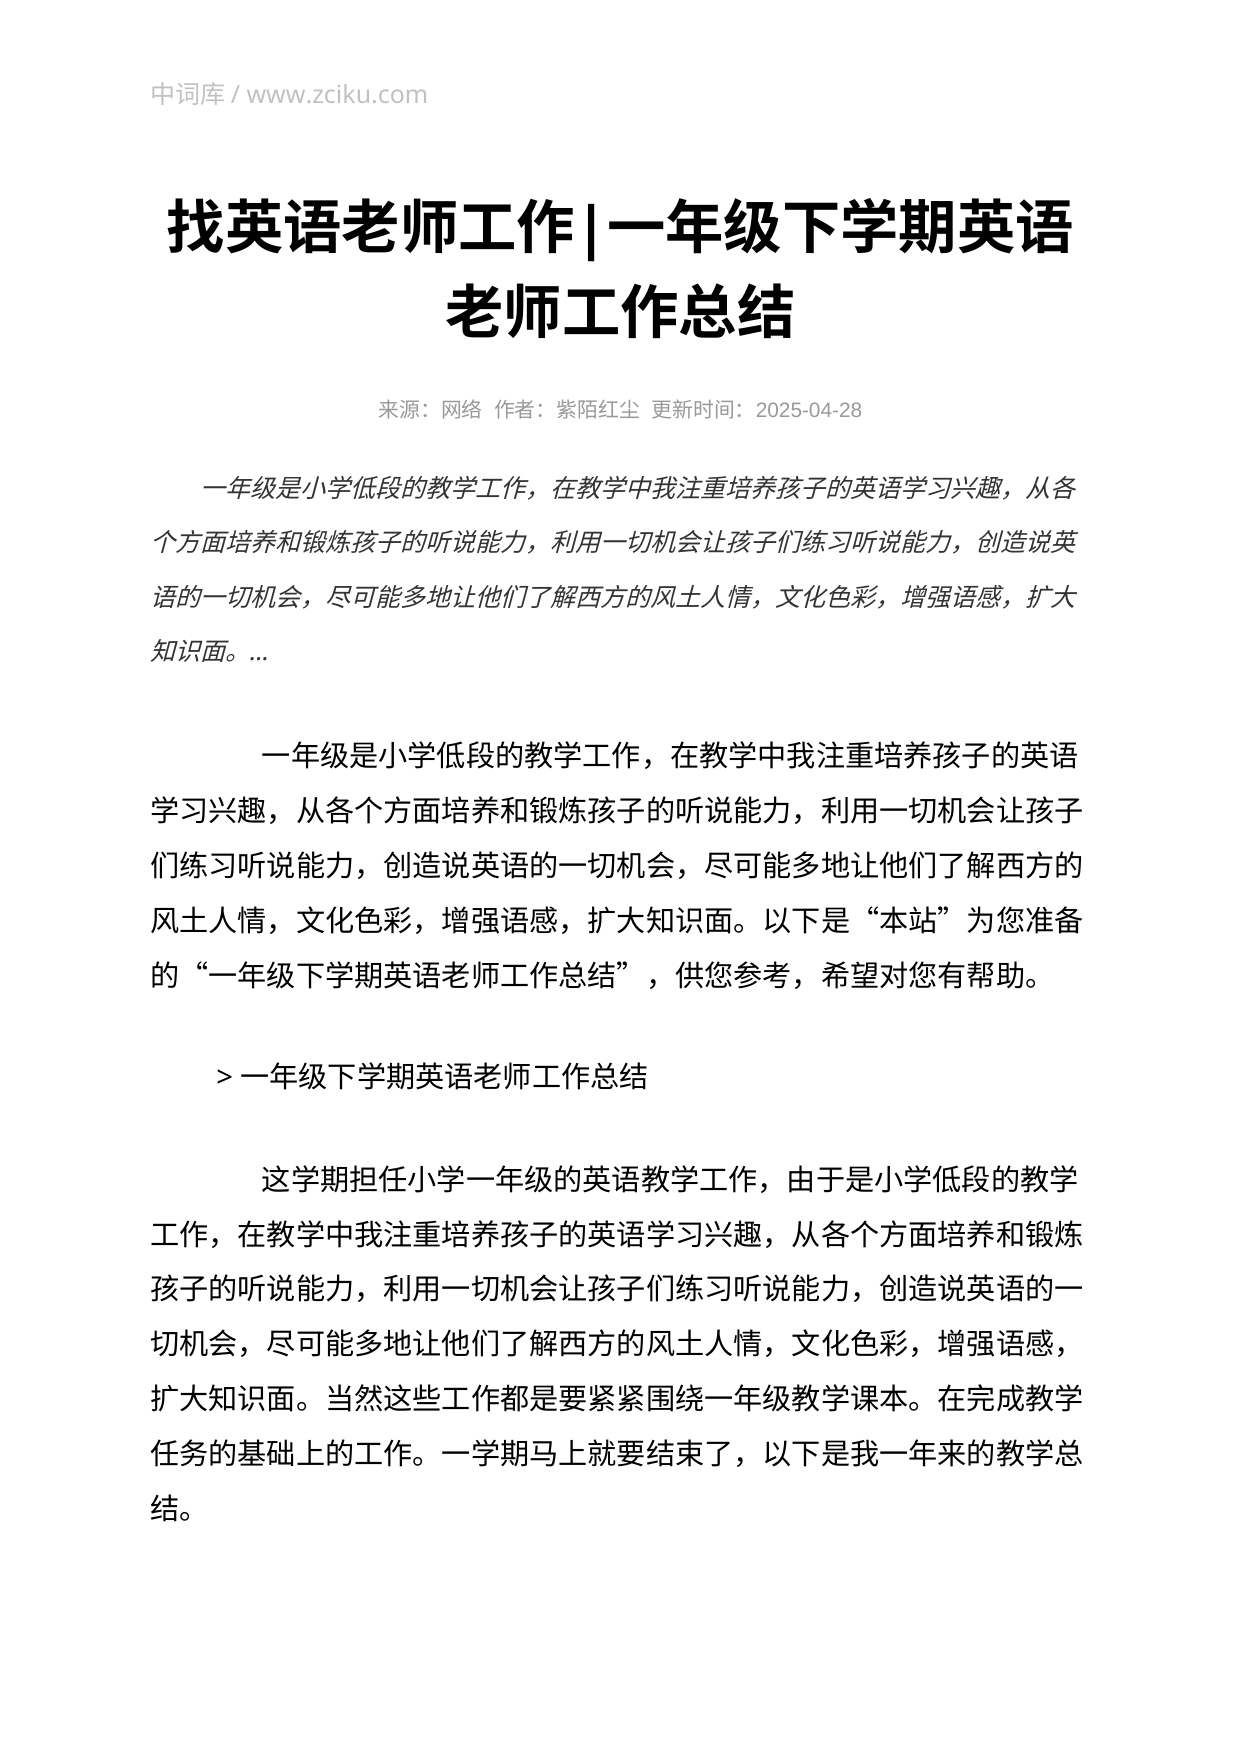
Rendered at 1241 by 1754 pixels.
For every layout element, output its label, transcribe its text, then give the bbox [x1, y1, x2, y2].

text 来源：网络 作者：紫陌红尘 更新时间：2025-04-28 [150, 397, 1090, 421]
text > 一年级下学期英语老师工作总结 [150, 1054, 1090, 1096]
text 一年级是小学低段的教学工作，在教学中我注重培养孩子的英语学习兴趣，从各个方面培养和锻炼孩子的听说能力，利用一切机会让孩子们练习听说能力，创造说英语的一切机会，尽可能多地让他们了解西方的风土人情，文化色彩，增强语感，扩大知识面。... [150, 468, 1090, 668]
subtitle 找英语老师工作|一年级下学期英语老师工作总结 [150, 181, 1090, 351]
text 这学期担任小学一年级的英语教学工作，由于是小学低段的教学工作，在教学中我注重培养孩子的英语学习兴趣，从各个方面培养和锻炼孩子的听说能力，利用一切机会让孩子们练习听说能力，创造说英语的一切机会，尽可能多地让他们了解西方的风土人情，文化色彩，增强语感，扩大知识面。当然这些工作都是要紧紧围绕一年级教学课本。在完成教学任务的基础上的工作。一学期马上就要结束了，以下是我一年来的教学总结。 [150, 1156, 1090, 1528]
text 一年级是小学低段的教学工作，在教学中我注重培养孩子的英语学习兴趣，从各个方面培养和锻炼孩子的听说能力，利用一切机会让孩子们练习听说能力，创造说英语的一切机会，尽可能多地让他们了解西方的风土人情，文化色彩，增强语感，扩大知识面。以下是“本站”为您准备的“一年级下学期英语老师工作总结”，供您参考，希望对您有帮助。 [150, 733, 1090, 994]
